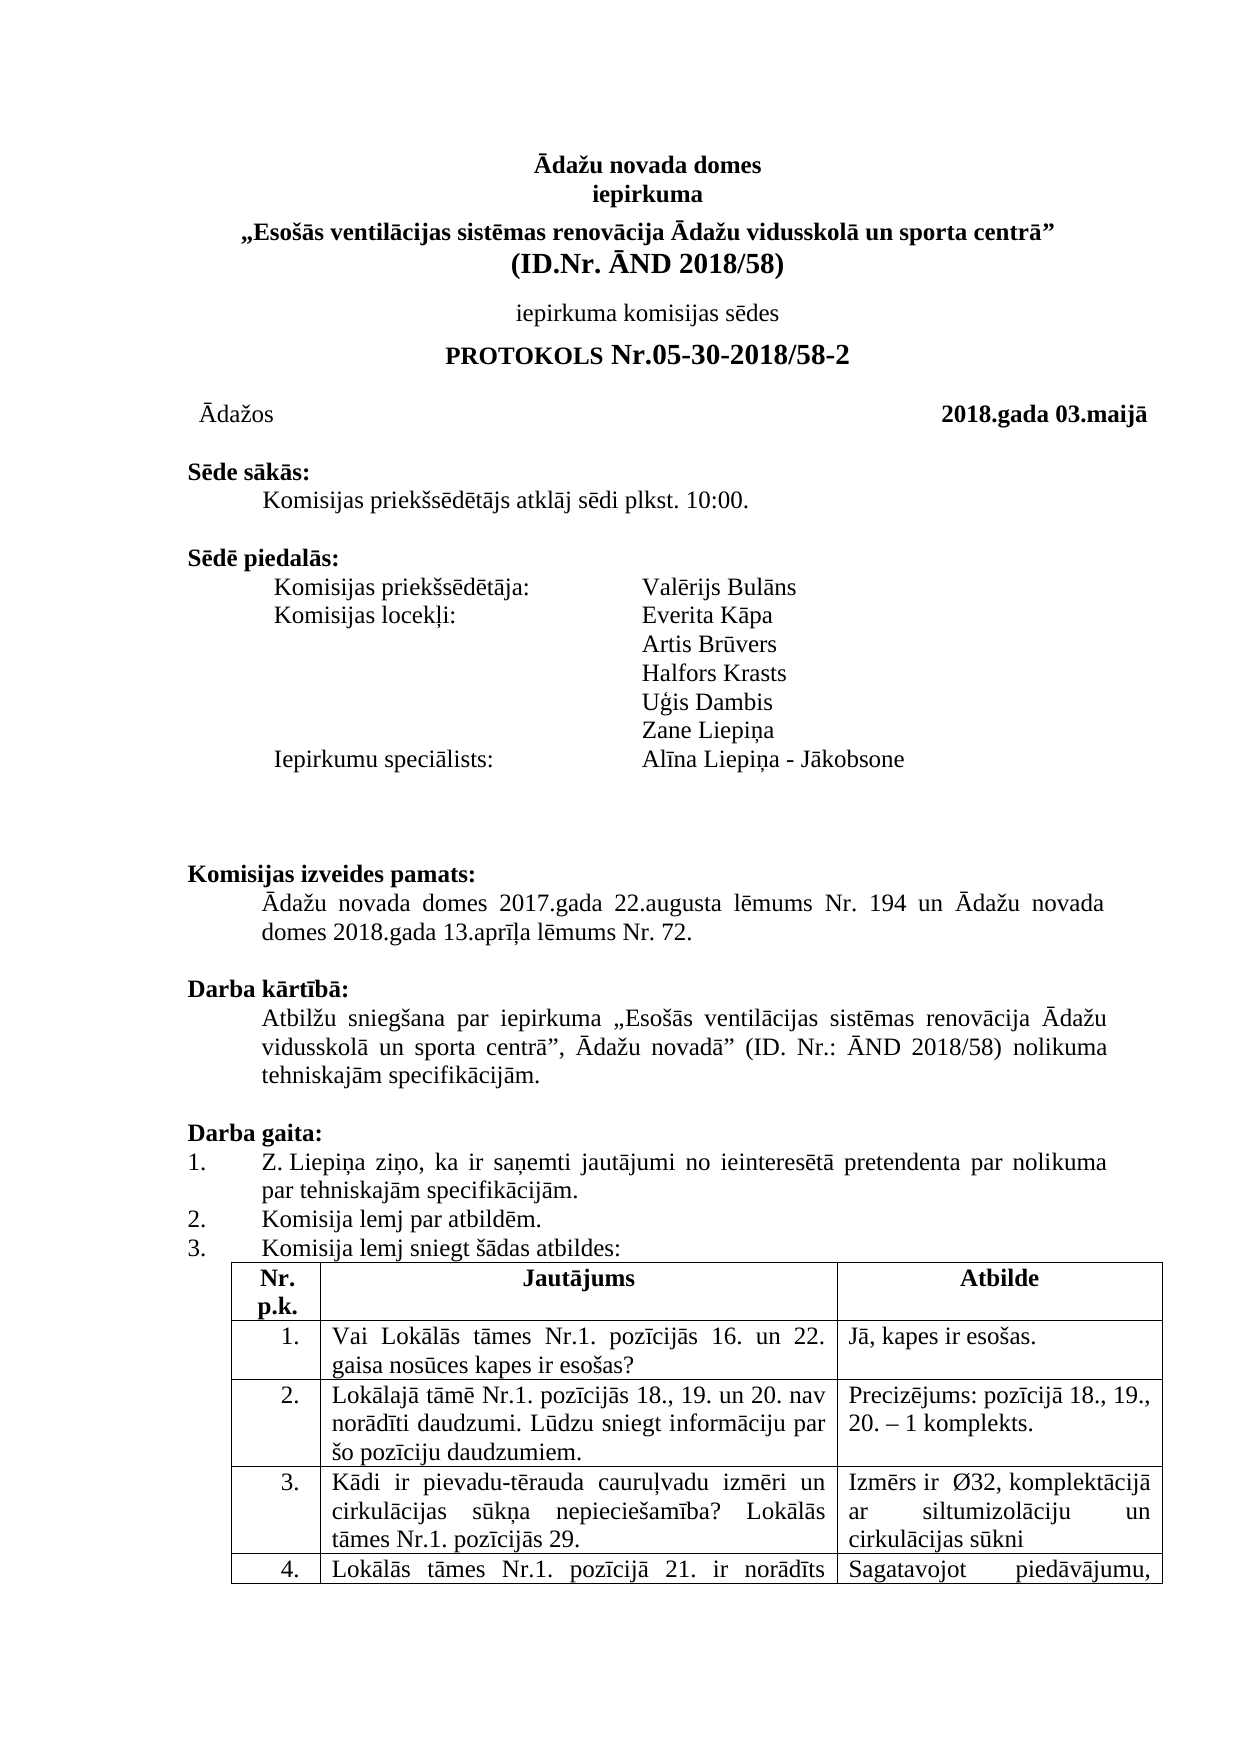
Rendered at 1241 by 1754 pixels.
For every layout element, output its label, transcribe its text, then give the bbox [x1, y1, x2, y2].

table_header Atbilde [838, 1263, 1162, 1320]
table_cell [232, 1467, 320, 1553]
table_header Ādažos [188, 399, 631, 428]
text „Esošās ventilācijas sistēmas renovācija Ādažu vidusskolā un sporta centrā” [187, 217, 1107, 246]
text iepirkuma [187, 179, 1107, 207]
table_header Komisijas priekšsēdētāja: Komisijas locekļi: Iepirkumu speciālists: [255, 572, 630, 830]
table_cell Kādi ir pievadu-tērauda cauruļvadu izmēri un cirkulācijas sūkņa nepieciešamība? Lokālās tāmes Nr.1. pozīcijās 29. [321, 1467, 837, 1553]
text Sēdē piedalās: [187, 543, 1107, 572]
subtitle Sēde sākās: [187, 457, 1107, 485]
text Ādažu novada domes 2017.gada 22.augusta Nr. 194 un Ādažu novada domes 2018.gada 13.aprīļa Nr. 72. [261, 888, 1105, 945]
table_cell [232, 1321, 320, 1379]
text (ID.Nr. ĀND 2018/58) [187, 246, 1107, 279]
subtitle Komisijas priekšsēdētājs atklāj sēdi plkst. 10:00. [187, 485, 1107, 514]
text Ādažu novada domes [187, 150, 1107, 179]
table_cell Precizējums: pozīcijā 18., 19., 20. – 1 komplekts. [838, 1380, 1162, 1466]
table_header Valērijs Bulāns Everita Kāpa Artis Brūvers Halfors Krasts Uģis Dambis Zane Liepiņa Alīna Liepiņa - Jākobsone [630, 572, 1118, 830]
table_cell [838, 1554, 1162, 1583]
table_cell [232, 1380, 320, 1466]
text Komisijas izveides pamats: [187, 859, 1107, 888]
list Komisija lemj sniegt šādas atbildes: [187, 1233, 1107, 1262]
table_cell Vai Lokālās tāmes Nr.1. pozīcijās 16. un 22. gaisa nosūces kapes ir esošas? [321, 1321, 837, 1379]
text Darba kārtībā: [187, 974, 1107, 1003]
table_header Nr. p.k. [232, 1263, 320, 1320]
text iepirkuma komisijas sēdes [187, 298, 1107, 327]
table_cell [321, 1554, 837, 1583]
table_cell Izmērs ir Ø32, komplektācijā ar siltumizolāciju un cirkulācijas sūkni [838, 1467, 1162, 1553]
table_header 2018.gada 03.maijā [631, 399, 1158, 428]
list Komisija lemj par atbildēm. [187, 1204, 1107, 1233]
table_cell [232, 1554, 320, 1583]
subtitle PROTOKOLS Nr.05-30-2018/58-2 [187, 337, 1107, 370]
table_header Jautājums [321, 1263, 837, 1320]
list Z. Liepiņa ziņo, ka ir saņemti jautājumi no ieinteresētā pretendenta par nolikuma par tehniskajām specifikācijām. [187, 1147, 1107, 1204]
text Atbilžu sniegšana par iepirkuma „Esošās ventilācijas sistēmas renovācija Ādažu vidusskolā un sporta centrā”, Ādažu novadā” (ID. Nr.: ĀND 2018/58) nolikuma tehniskajām specifikācijām. [261, 1003, 1107, 1089]
table_cell Jā, kapes ir esošas. [838, 1321, 1162, 1379]
text Darba gaita: [187, 1118, 1107, 1147]
table_cell Lokālajā tāmē Nr.1. pozīcijās 18., 19. un 20. nav norādīti daudzumi. Lūdzu sniegt informāciju par šo pozīciju daudzumiem. [321, 1380, 837, 1466]
